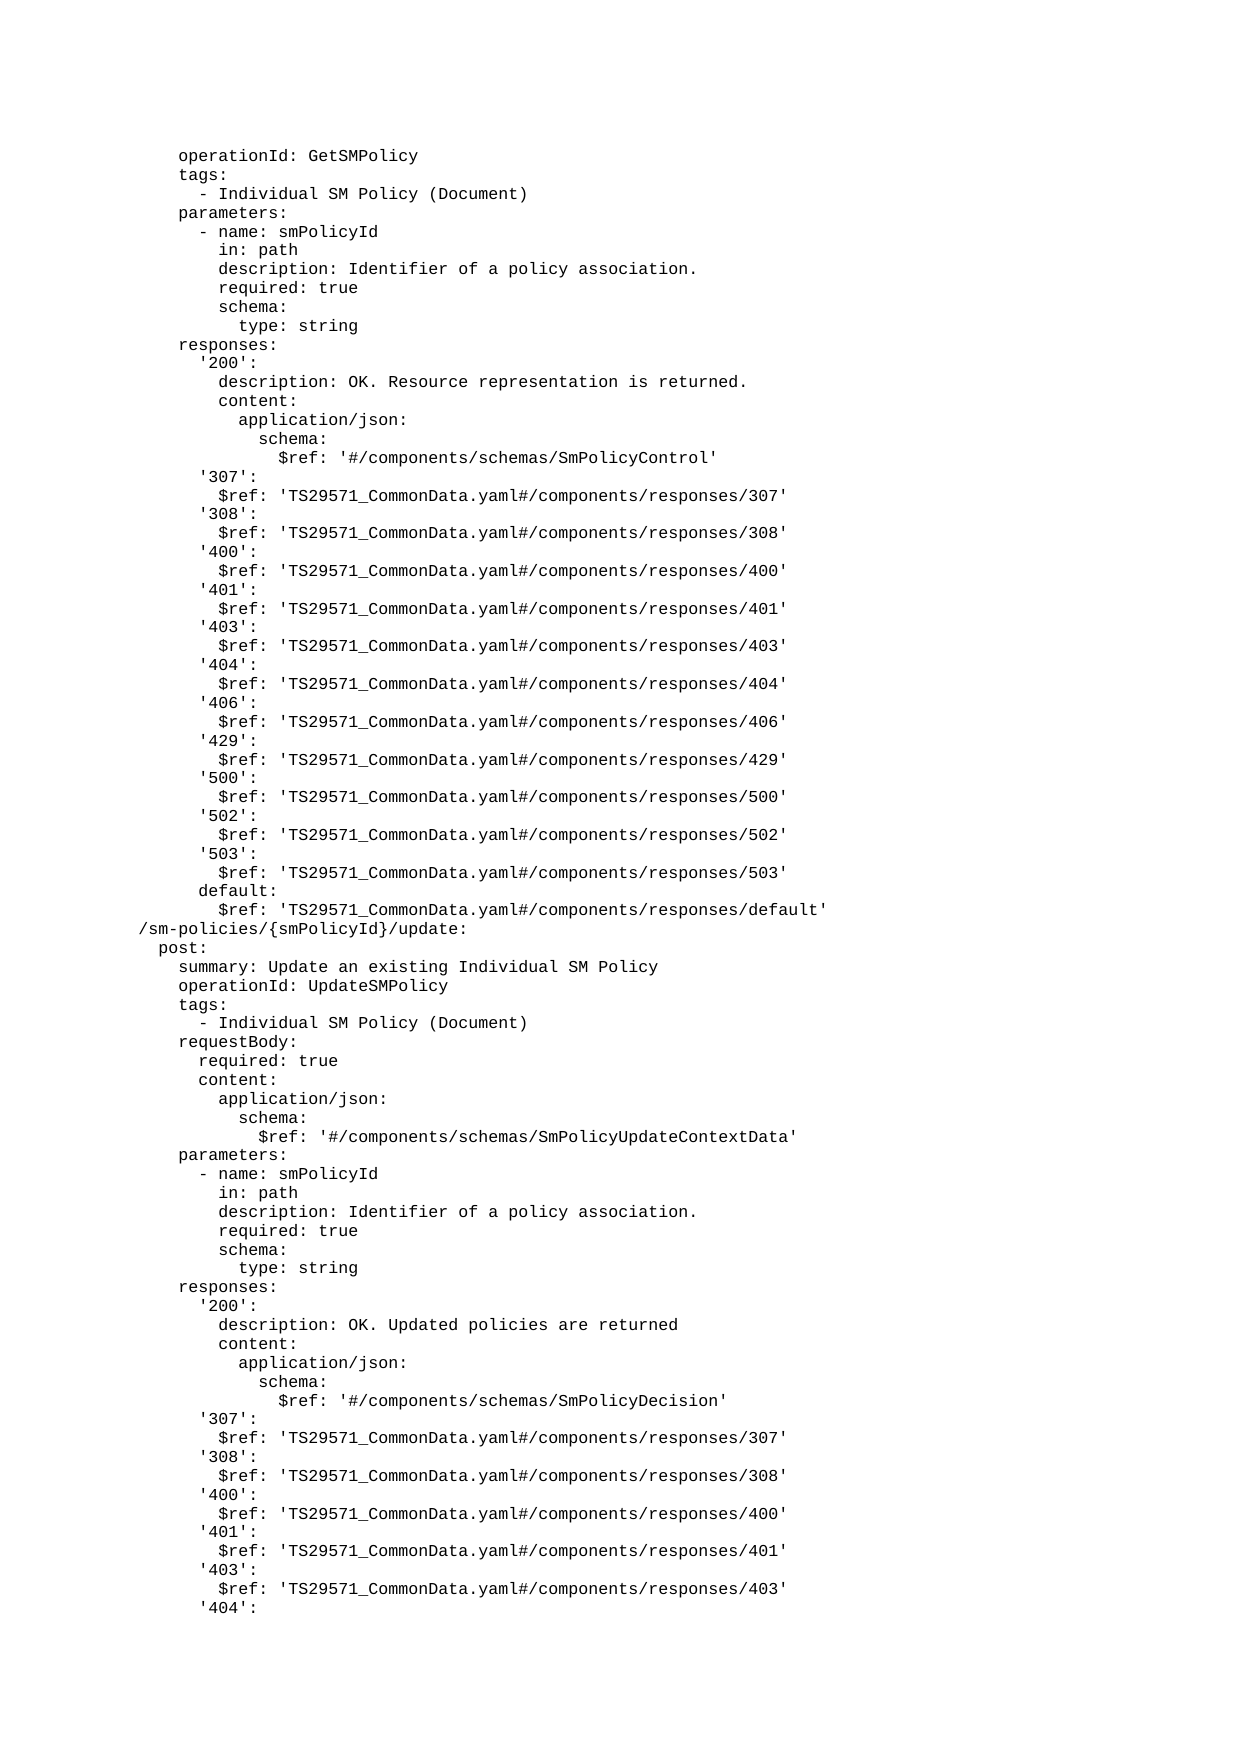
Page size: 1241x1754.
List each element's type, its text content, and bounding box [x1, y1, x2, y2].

text '308': [118, 506, 1122, 525]
text required: true [118, 1053, 1122, 1072]
text '200': [118, 1298, 1122, 1317]
text content: [118, 1072, 1122, 1090]
text $ref: '#/components/schemas/SmPolicyControl' [118, 449, 1122, 468]
text description: Identifier of a policy association. [118, 1203, 1122, 1222]
text '307': [118, 468, 1122, 487]
text '500': [118, 770, 1122, 789]
text $ref: 'TS29571_CommonData.yaml#/components/responses/401' [118, 600, 1122, 619]
text '400': [118, 1486, 1122, 1505]
text '502': [118, 808, 1122, 826]
text '403': [118, 619, 1122, 638]
text $ref: 'TS29571_CommonData.yaml#/components/responses/403' [118, 1581, 1122, 1599]
text type: string [118, 317, 1122, 336]
text - Individual SM Policy (Document) [118, 185, 1122, 204]
text '429': [118, 732, 1122, 751]
text in: path [118, 1185, 1122, 1203]
text requestBody: [118, 1034, 1122, 1053]
text summary: Update an existing Individual SM Policy [118, 958, 1122, 977]
text - name: smPolicyId [118, 1166, 1122, 1185]
text application/json: [118, 1354, 1122, 1373]
text required: true [118, 280, 1122, 298]
text $ref: 'TS29571_CommonData.yaml#/components/responses/307' [118, 1430, 1122, 1449]
text $ref: 'TS29571_CommonData.yaml#/components/responses/404' [118, 676, 1122, 694]
text schema: [118, 431, 1122, 449]
text $ref: 'TS29571_CommonData.yaml#/components/responses/400' [118, 1505, 1122, 1524]
text $ref: 'TS29571_CommonData.yaml#/components/responses/307' [118, 487, 1122, 506]
text default: [118, 883, 1122, 902]
text schema: [118, 298, 1122, 317]
text application/json: [118, 1090, 1122, 1109]
text $ref: 'TS29571_CommonData.yaml#/components/responses/503' [118, 864, 1122, 883]
text content: [118, 393, 1122, 412]
text operationId: GetSMPolicy [118, 148, 1122, 167]
text schema: [118, 1241, 1122, 1260]
text responses: [118, 1279, 1122, 1298]
text $ref: 'TS29571_CommonData.yaml#/components/responses/401' [118, 1543, 1122, 1562]
text '404': [118, 1599, 1122, 1618]
text responses: [118, 336, 1122, 355]
text in: path [118, 242, 1122, 261]
text description: Identifier of a policy association. [118, 261, 1122, 280]
text '403': [118, 1562, 1122, 1581]
text $ref: '#/components/schemas/SmPolicyDecision' [118, 1392, 1122, 1411]
text '406': [118, 694, 1122, 713]
text - name: smPolicyId [118, 223, 1122, 242]
text $ref: 'TS29571_CommonData.yaml#/components/responses/308' [118, 525, 1122, 544]
text '404': [118, 657, 1122, 676]
text tags: [118, 167, 1122, 185]
text required: true [118, 1222, 1122, 1241]
text $ref: 'TS29571_CommonData.yaml#/components/responses/500' [118, 789, 1122, 808]
text '401': [118, 1524, 1122, 1543]
text '200': [118, 355, 1122, 374]
text - Individual SM Policy (Document) [118, 1015, 1122, 1034]
text post: [118, 939, 1122, 958]
text '308': [118, 1449, 1122, 1467]
text $ref: 'TS29571_CommonData.yaml#/components/responses/400' [118, 562, 1122, 581]
text /sm-policies/{smPolicyId}/update: [118, 921, 1122, 939]
text $ref: 'TS29571_CommonData.yaml#/components/responses/429' [118, 751, 1122, 770]
text operationId: UpdateSMPolicy [118, 977, 1122, 996]
text $ref: 'TS29571_CommonData.yaml#/components/responses/403' [118, 638, 1122, 657]
text schema: [118, 1109, 1122, 1128]
text application/json: [118, 412, 1122, 431]
text tags: [118, 996, 1122, 1015]
text $ref: '#/components/schemas/SmPolicyUpdateContextData' [118, 1128, 1122, 1147]
text parameters: [118, 1147, 1122, 1166]
text $ref: 'TS29571_CommonData.yaml#/components/responses/308' [118, 1467, 1122, 1486]
text schema: [118, 1373, 1122, 1392]
text parameters: [118, 204, 1122, 223]
text $ref: 'TS29571_CommonData.yaml#/components/responses/502' [118, 826, 1122, 845]
text $ref: 'TS29571_CommonData.yaml#/components/responses/406' [118, 713, 1122, 732]
text '400': [118, 544, 1122, 562]
text '401': [118, 581, 1122, 600]
text type: string [118, 1260, 1122, 1279]
text $ref: 'TS29571_CommonData.yaml#/components/responses/default' [118, 902, 1122, 921]
text '307': [118, 1411, 1122, 1430]
text description: OK. Resource representation is returned. [118, 374, 1122, 393]
text '503': [118, 845, 1122, 864]
text content: [118, 1336, 1122, 1354]
text description: OK. Updated policies are returned [118, 1317, 1122, 1336]
